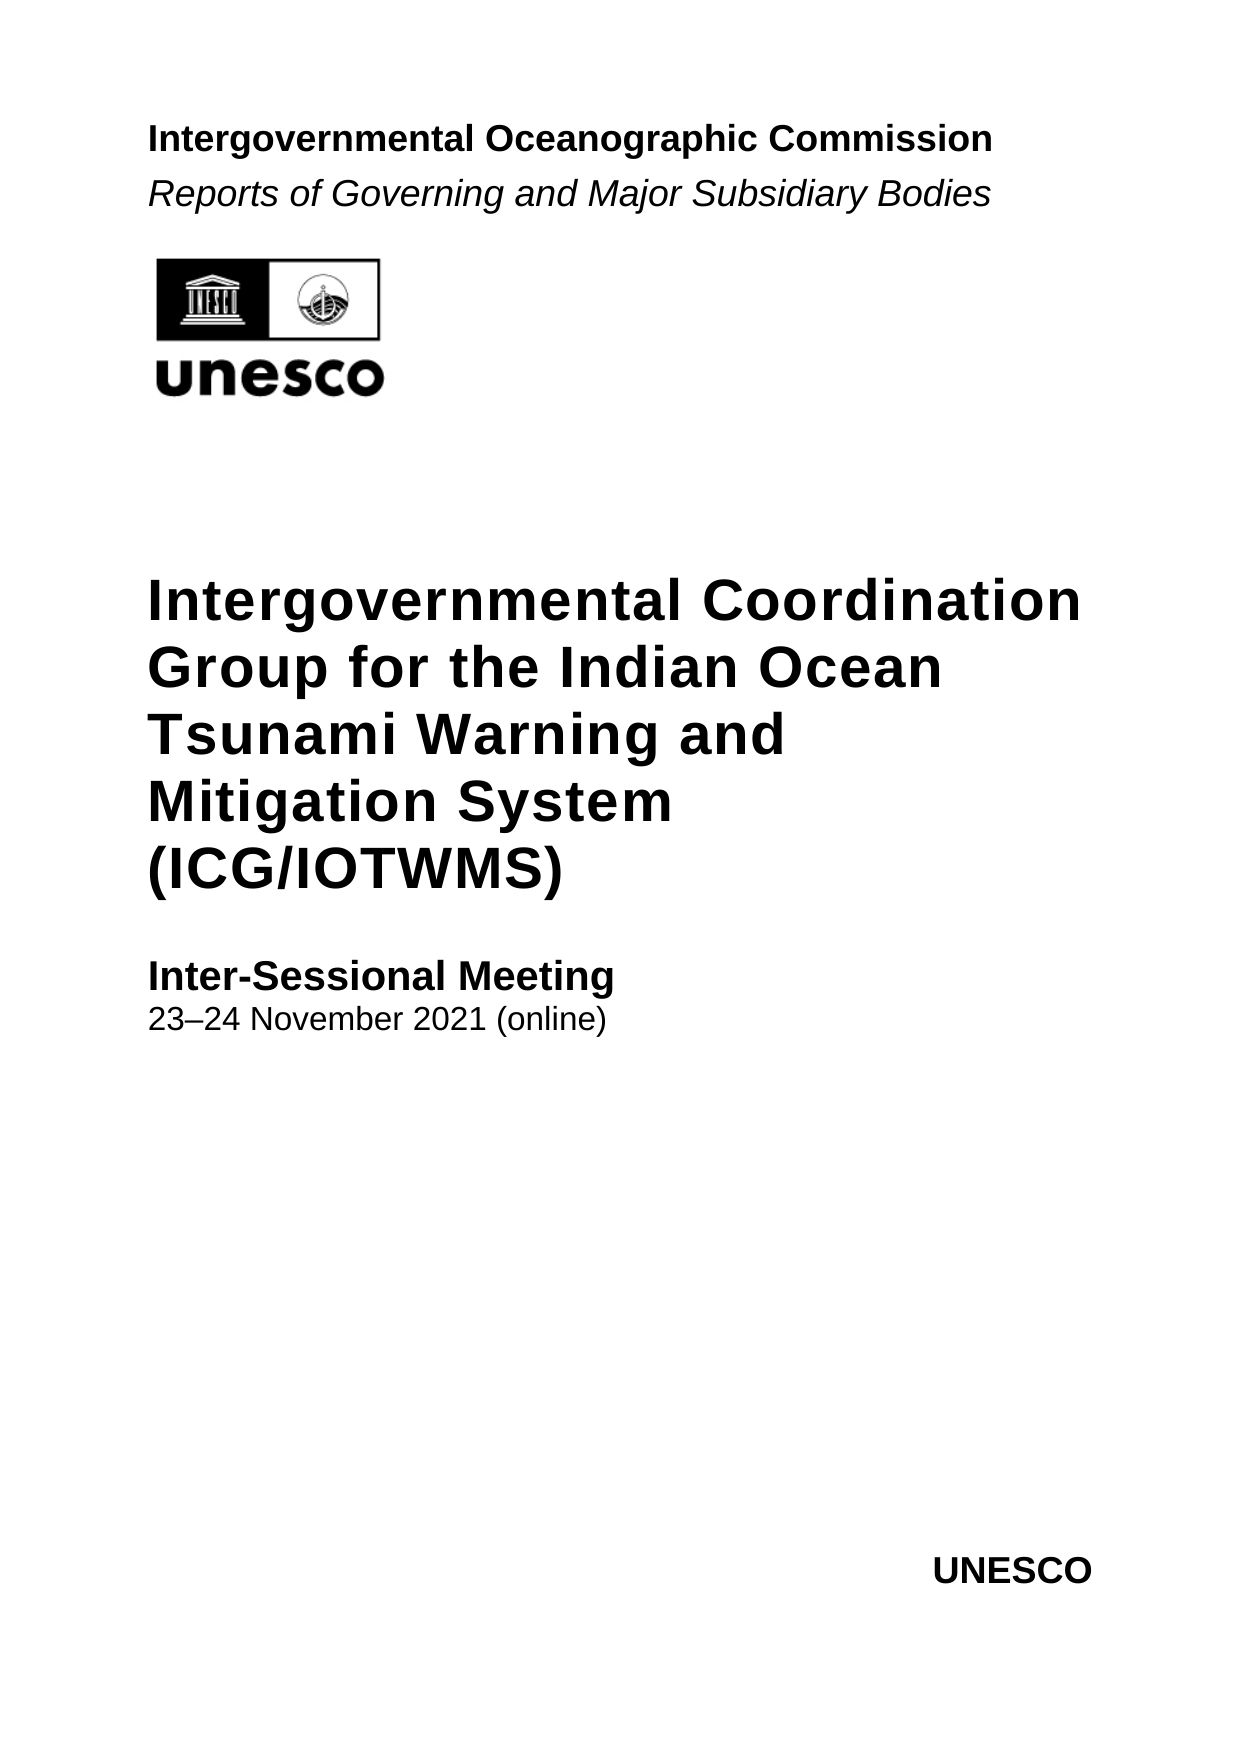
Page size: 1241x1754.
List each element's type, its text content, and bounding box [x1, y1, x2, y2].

text Reports of Governing and Major Subsidiary Bodies [148, 172, 1092, 215]
text UNESCO [148, 1549, 1092, 1592]
picture [139, 242, 399, 414]
text Intergovernmental Coordination Group for the Indian Ocean Tsunami Warning and Mitigation System (ICG/IOTWMS) [148, 566, 1088, 901]
text Inter-Sessional Meeting 23–24 November 2021 (online) [148, 951, 1092, 1038]
text Intergovernmental Oceanographic Commission [148, 116, 1092, 159]
